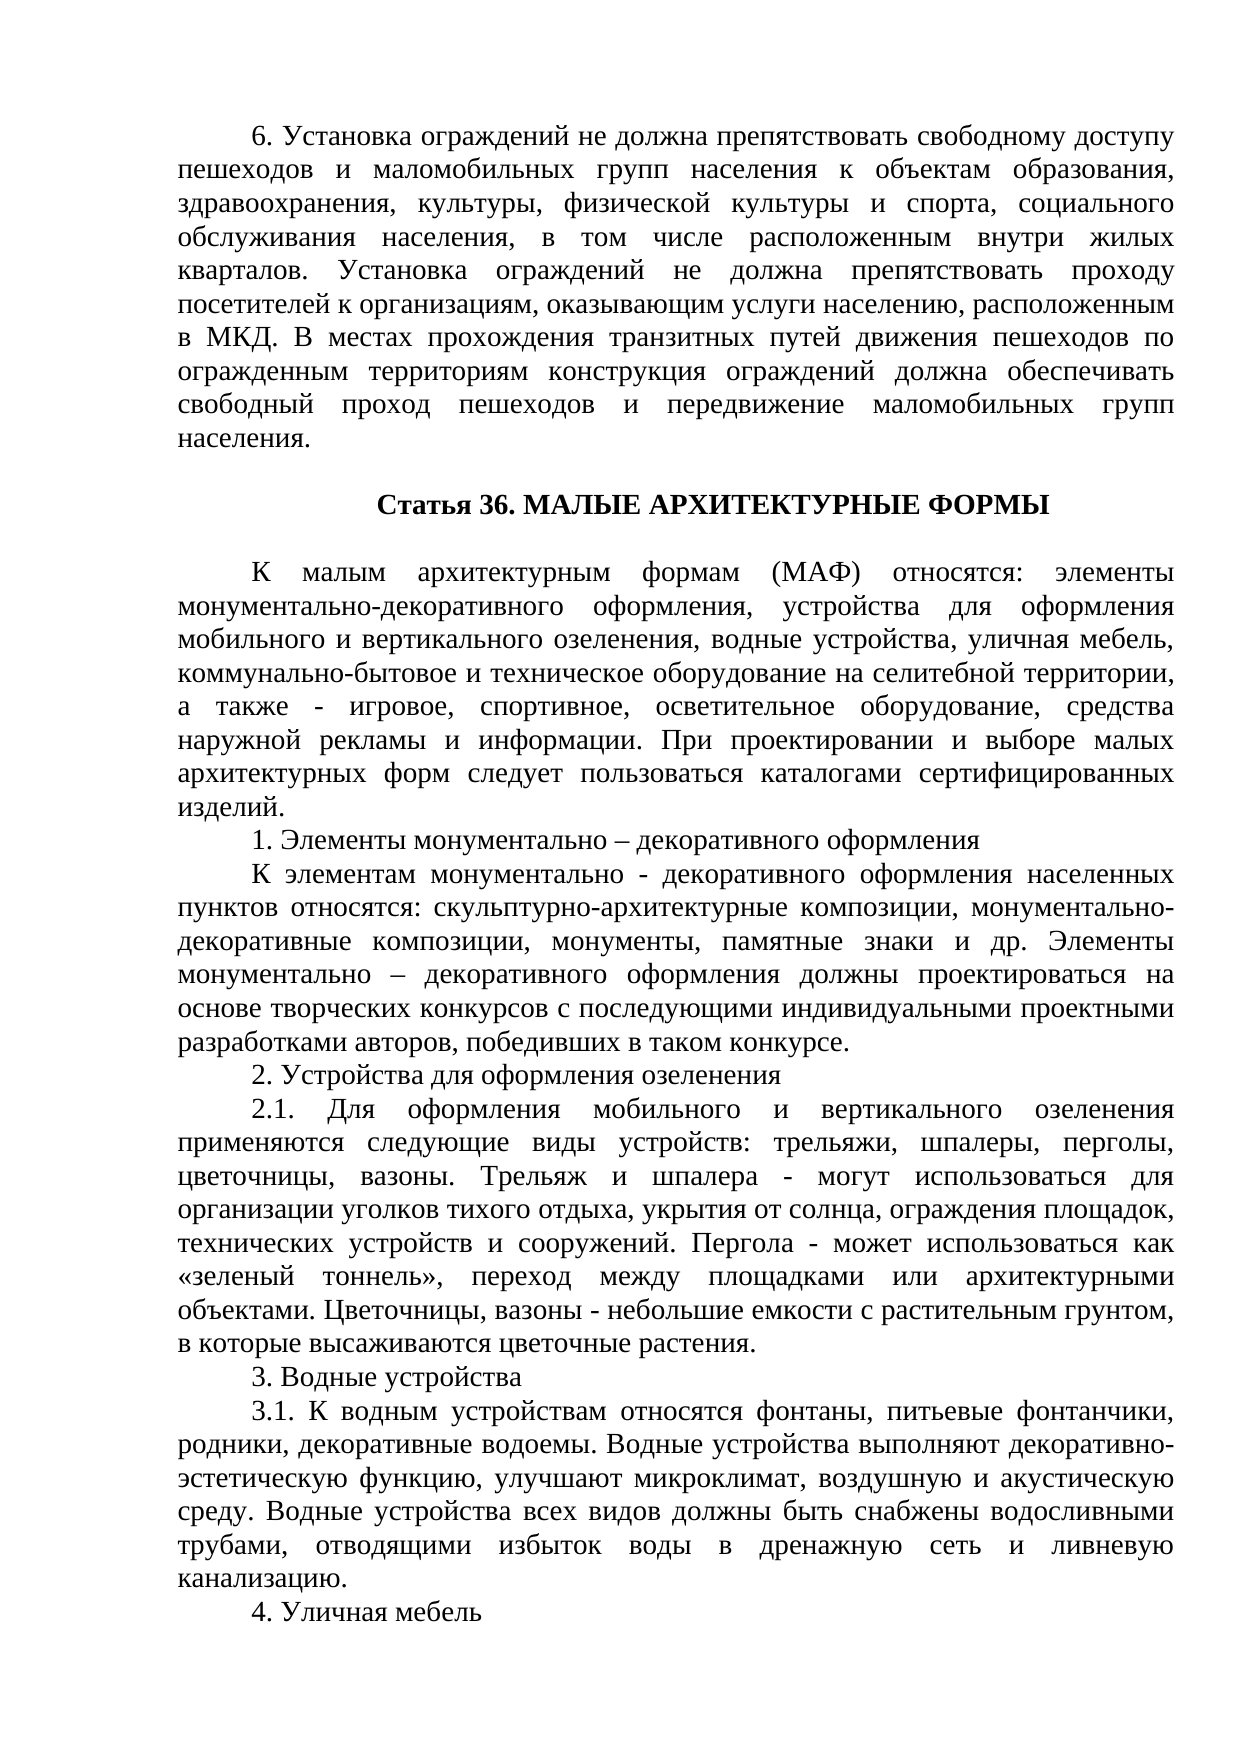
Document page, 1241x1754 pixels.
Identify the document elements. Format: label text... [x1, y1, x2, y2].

text 1. Элементы монументально – декоративного оформления [177, 822, 1175, 856]
text 4. Уличная мебель [177, 1594, 1175, 1627]
text 3.1. К водным устройствам относятся фонтаны, питьевые фонтанчики, родники, декоративные водоемы. Водные устройства выполняют декоративно-эстетическую функцию, улучшают микроклимат, воздушную и акустическую среду. Водные устройства всех видов должны быть снабжены водосливными трубами, отводящими избыток воды в дренажную сеть и ливневую канализацию. [177, 1393, 1175, 1594]
text К элементам монументально - декоративного оформления населенных пунктов относятся: скульптурно-архитектурные композиции, монументально-декоративные композиции, монументы, памятные знаки и др. Элементы монументально – декоративного оформления должны проектироваться на основе творческих конкурсов с последующими индивидуальными проектными разработками авторов, победивших в таком конкурсе. [177, 856, 1175, 1057]
text Статья 36. МАЛЫЕ АРХИТЕКТУРНЫЕ ФОРМЫ [177, 487, 1175, 521]
text 2. Устройства для оформления озеленения [177, 1057, 1175, 1091]
text К малым архитектурным формам (МАФ) относятся: элементы монументально-декоративного оформления, устройства для оформления мобильного и вертикального озеленения, водные устройства, уличная мебель, коммунально-бытовое и техническое оборудование на селитебной территории, а также - игровое, спортивное, осветительное оборудование, средства наружной рекламы и информации. При проектировании и выборе малых архитектурных форм следует пользоваться каталогами сертифицированных изделий. [177, 554, 1175, 822]
text 3. Водные устройства [177, 1359, 1175, 1393]
text 2.1. Для оформления мобильного и вертикального озеленения применяются следующие виды устройств: трельяжи, шпалеры, перголы, цветочницы, вазоны. Трельяж и шпалера - могут использоваться для организации уголков тихого отдыха, укрытия от солнца, ограждения площадок, технических устройств и сооружений. Пергола - может использоваться как «зеленый тоннель», переход между площадками или архитектурными объектами. Цветочницы, вазоны - небольшие емкости с растительным грунтом, в которые высаживаются цветочные растения. [177, 1091, 1175, 1359]
text 6. Установка ограждений не должна препятствовать свободному доступу пешеходов и маломобильных групп населения к объектам образования, здравоохранения, культуры, физической культуры и спорта, социального обслуживания населения, в том числе расположенным внутри жилых кварталов. Установка ограждений не должна препятствовать проходу посетителей к организациям, оказывающим услуги населению, расположенным в МКД. В местах прохождения транзитных путей движения пешеходов по огражденным территориям конструкция ограждений должна обеспечивать свободный проход пешеходов и передвижение маломобильных групп населения. [177, 118, 1175, 453]
